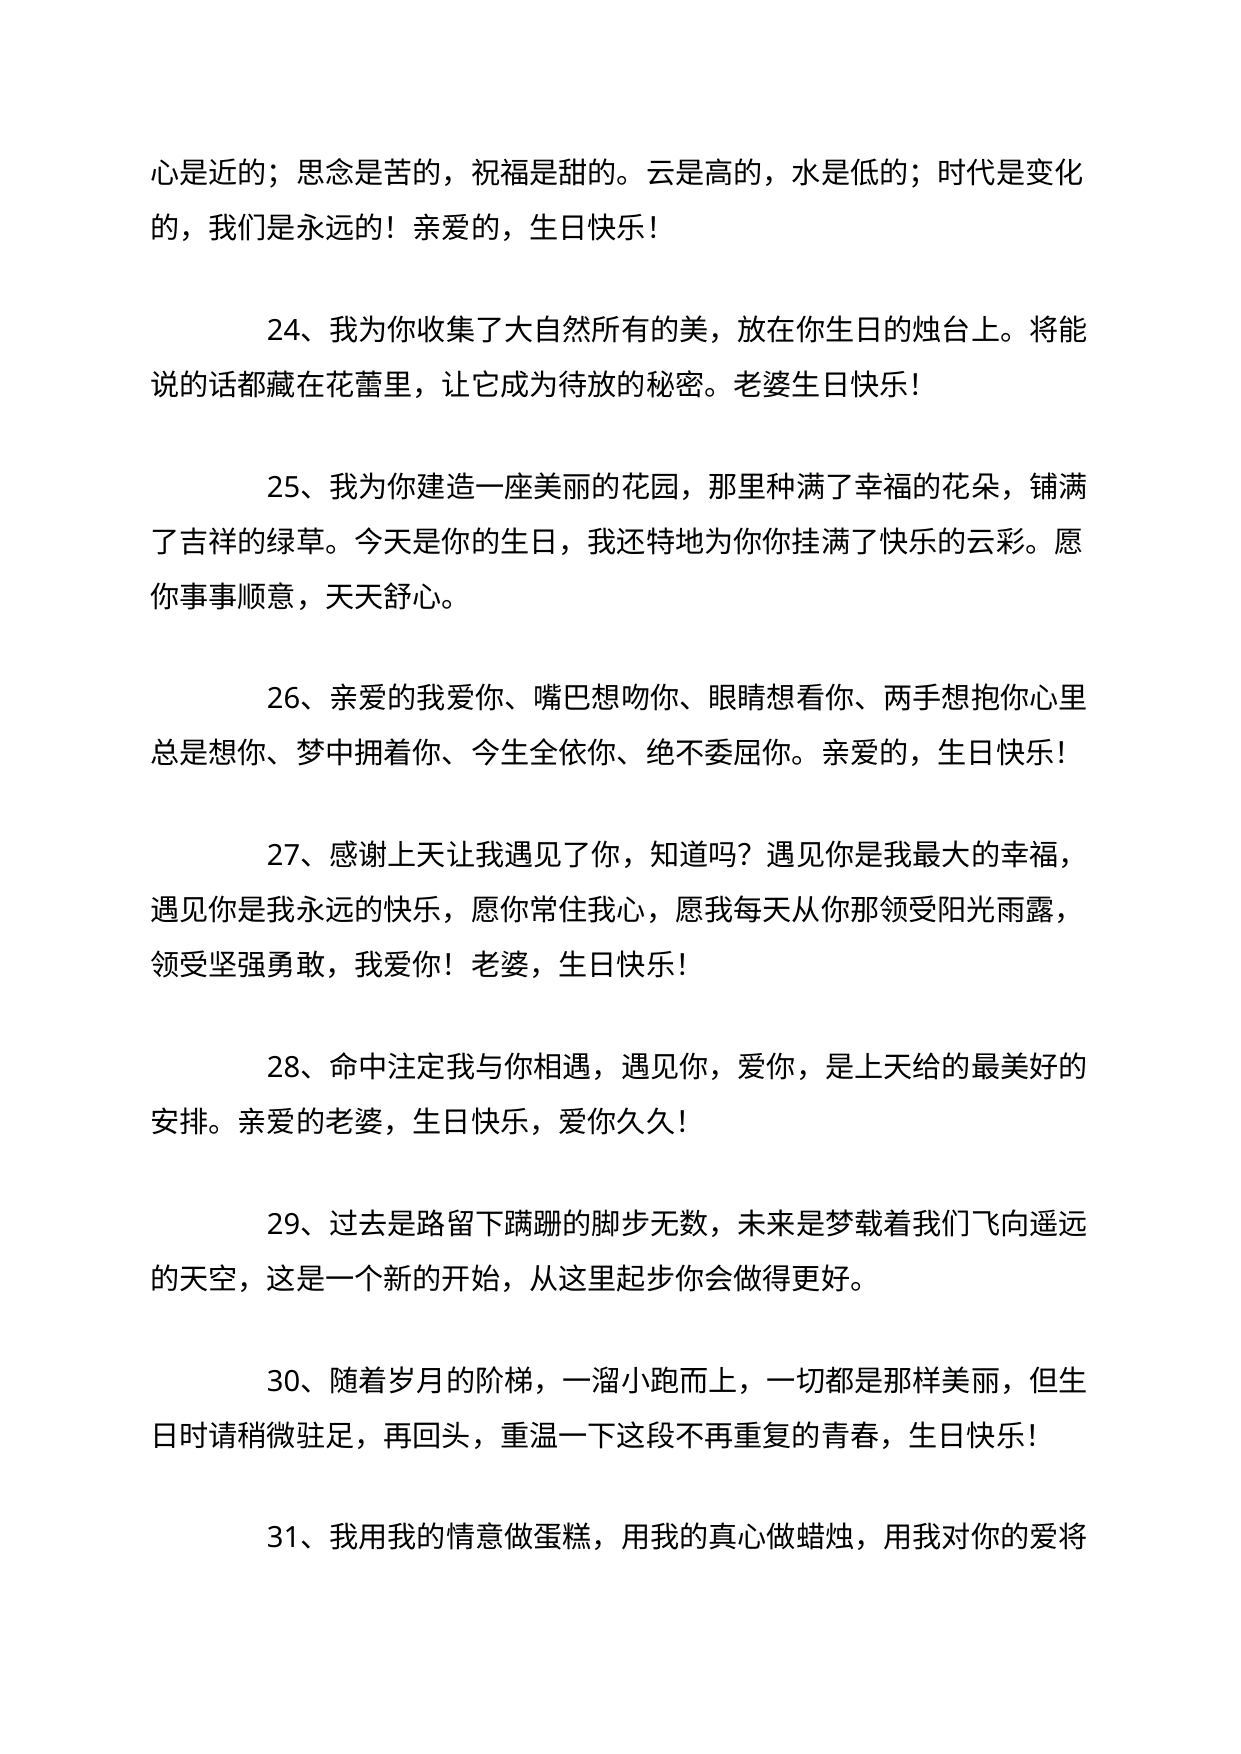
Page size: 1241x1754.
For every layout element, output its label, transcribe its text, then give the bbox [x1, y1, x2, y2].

text 27、感谢上天让我遇见了你，知道吗？遇见你是我最大的幸福，遇见你是我永远的快乐，愿你常住我心，愿我每天从你那领受阳光雨露，领受坚强勇敢，我爱你！老婆，生日快乐！ [150, 832, 1090, 984]
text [150, 1514, 1090, 1556]
text 30、随着岁月的阶梯，一溜小跑而上，一切都是那样美丽，但生日时请稍微驻足，再回头，重温一下这段不再重复的青春，生日快乐！ [150, 1357, 1090, 1454]
text 25、我为你建造一座美丽的花园，那里种满了幸福的花朵，铺满了吉祥的绿草。今天是你的生日，我还特地为你你挂满了快乐的云彩。愿你事事顺意，天天舒心。 [150, 463, 1090, 616]
text 26、亲爱的我爱你、嘴巴想吻你、眼睛想看你、两手想抱你心里总是想你、梦中拥着你、今生全依你、绝不委屈你。亲爱的，生日快乐！ [150, 675, 1090, 772]
text 28、命中注定我与你相遇，遇见你，爱你，是上天给的最美好的安排。亲爱的老婆，生日快乐，爱你久久！ [150, 1043, 1090, 1141]
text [150, 150, 1090, 247]
text 29、过去是路留下蹒跚的脚步无数，未来是梦载着我们飞向遥远的天空，这是一个新的开始，从这里起步你会做得更好。 [150, 1200, 1090, 1298]
text 24、我为你收集了大自然所有的美，放在你生日的烛台上。将能说的话都藏在花蕾里，让它成为待放的秘密。老婆生日快乐！ [150, 307, 1090, 404]
